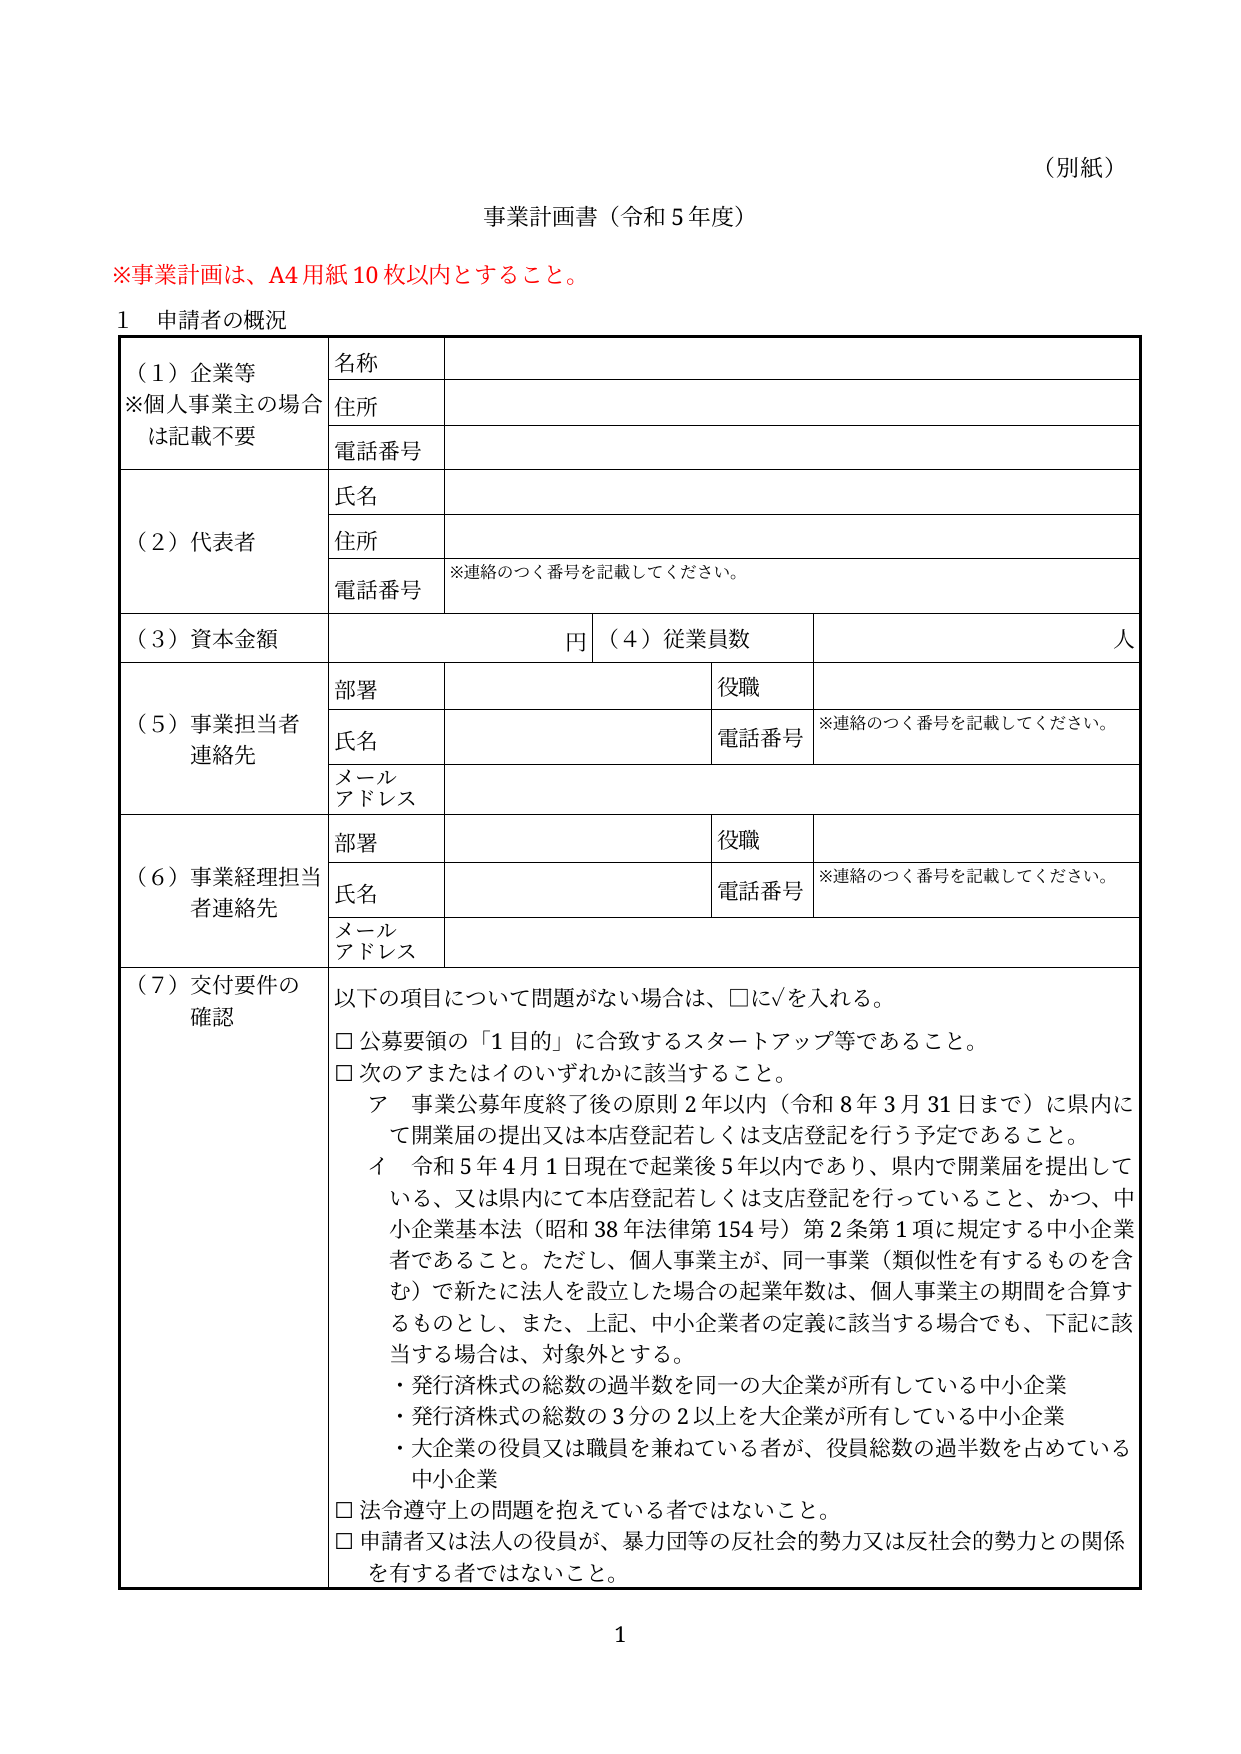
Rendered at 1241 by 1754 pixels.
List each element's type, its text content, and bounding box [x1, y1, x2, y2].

table_cell 円 [329, 614, 592, 662]
text （別紙） [112, 150, 1128, 183]
table_cell 役職 [712, 663, 813, 709]
table_cell [445, 815, 711, 862]
table_cell 電話番号 [712, 710, 813, 764]
table_cell ※連絡のつく番号を記載してください。 [814, 863, 1139, 917]
table_cell 氏名 [329, 863, 444, 917]
table_cell （４）従業員数 [593, 614, 813, 662]
table_cell 氏名 [329, 470, 444, 514]
table_cell （３）資本金額 [121, 614, 328, 662]
table_cell [445, 663, 711, 709]
table_cell 部署 [329, 815, 444, 862]
table_cell [445, 470, 1139, 514]
table_header （１）企業等 ※個人事業主の場合は記載不要 [121, 338, 328, 469]
table_cell [445, 426, 1139, 469]
table_cell 住所 [329, 515, 444, 558]
table_cell メール アドレス [329, 918, 444, 967]
table_cell [445, 918, 1139, 967]
text １ 申請者の概況 [112, 303, 1128, 334]
table_header 名称 [329, 338, 444, 379]
table_cell 氏名 [329, 710, 444, 764]
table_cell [329, 968, 1139, 1587]
table_cell （７）交付要件の 確認 [121, 968, 328, 1587]
table_cell 電話番号 [329, 559, 444, 613]
table_cell 住所 [329, 380, 444, 425]
table_cell [445, 515, 1139, 558]
table_cell [445, 863, 711, 917]
table_header [445, 338, 1139, 379]
table_cell [445, 380, 1139, 425]
table_cell （６）事業経理担当 者連絡先 [121, 815, 328, 967]
table_cell （２）代表者 [121, 470, 328, 613]
table_cell [814, 815, 1139, 862]
table_cell [445, 710, 711, 764]
table_cell （５）事業担当者 連絡先 [121, 663, 328, 814]
table_cell 部署 [329, 663, 444, 709]
table_cell 人 [814, 614, 1139, 662]
table_cell メール アドレス [329, 765, 444, 814]
table_cell 役職 [712, 815, 813, 862]
table_cell 電話番号 [712, 863, 813, 917]
table_cell [814, 663, 1139, 709]
table_cell 電話番号 [329, 426, 444, 469]
table_cell ※連絡のつく番号を記載してください。 [814, 710, 1139, 764]
table_cell ※連絡のつく番号を記載してください。 [445, 559, 1139, 613]
text ※事業計画は、A4用紙10枚以内とすること。 [112, 257, 1128, 291]
text 事業計画書（令和5年度） [112, 199, 1128, 232]
table_cell [445, 765, 1139, 814]
